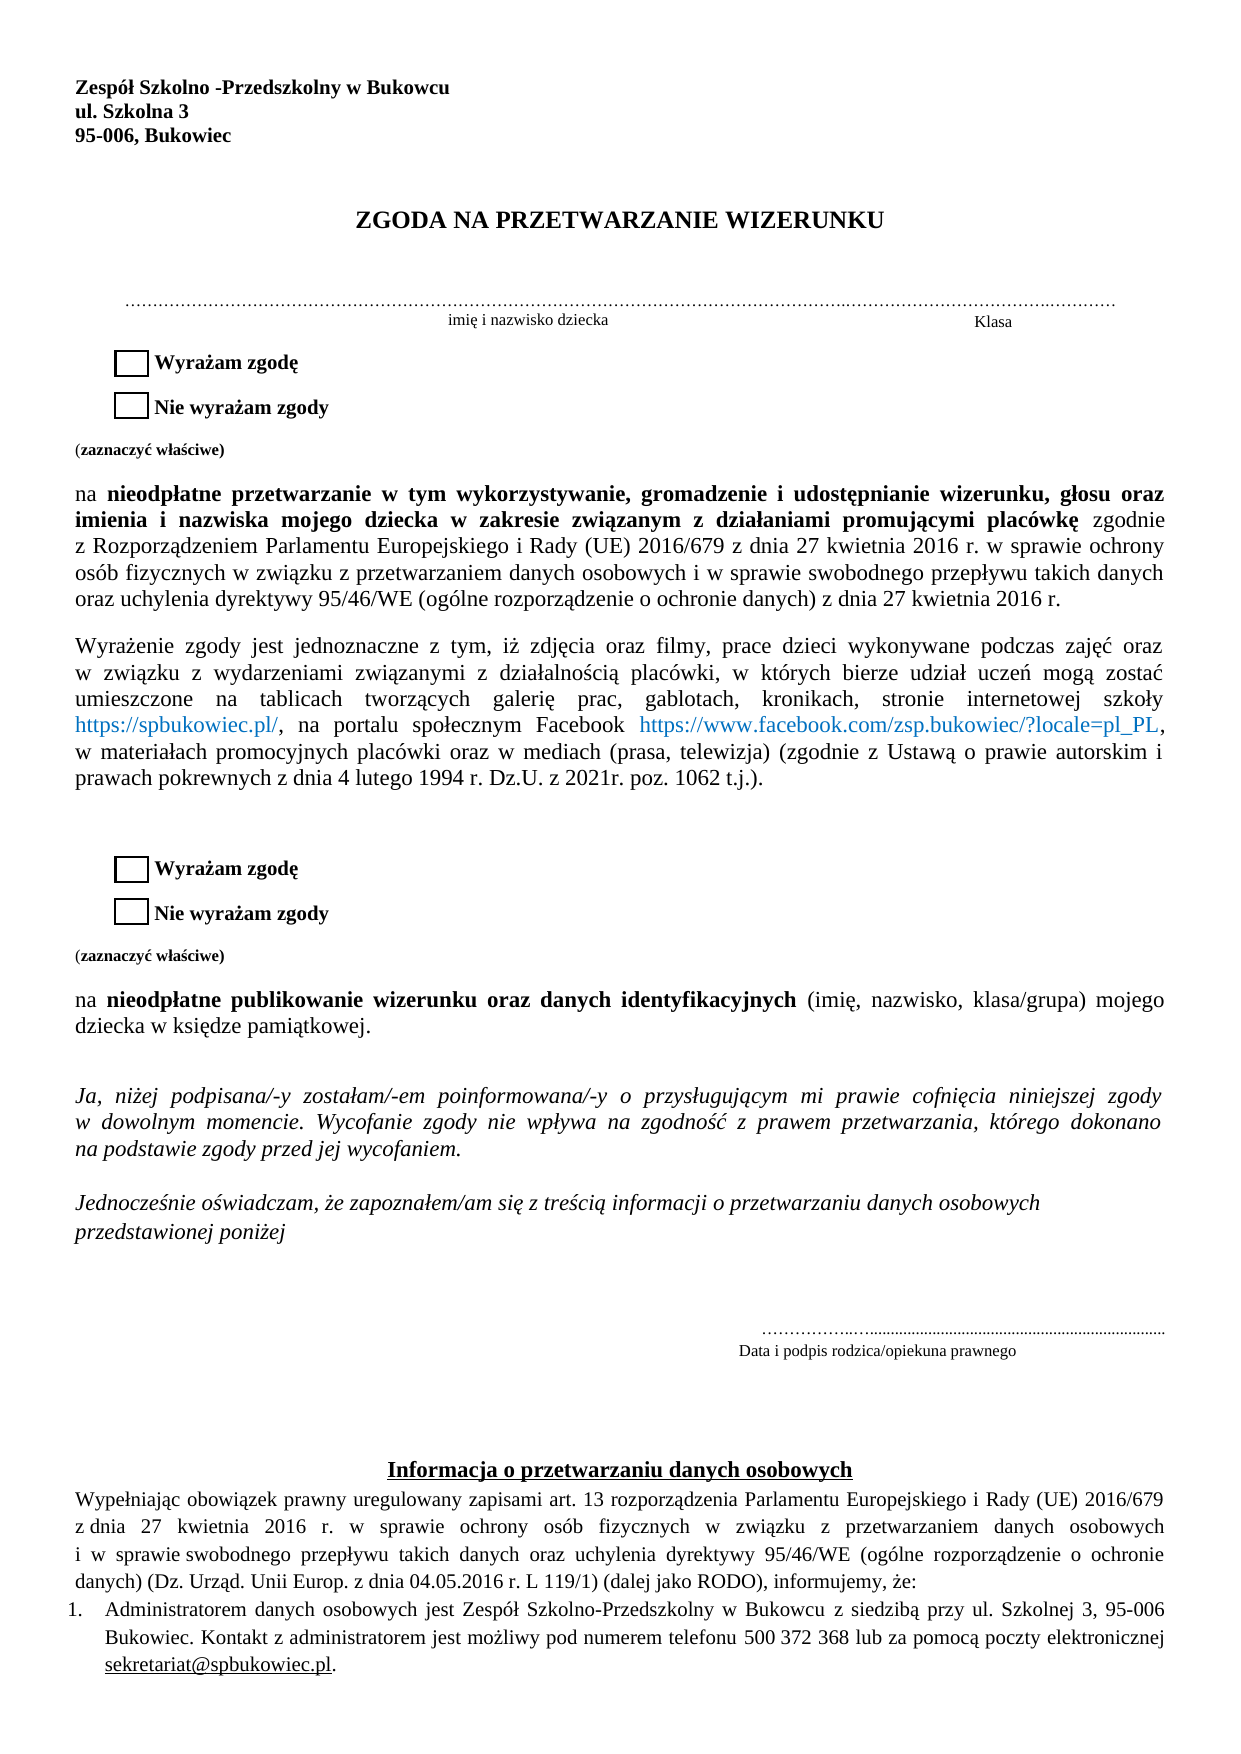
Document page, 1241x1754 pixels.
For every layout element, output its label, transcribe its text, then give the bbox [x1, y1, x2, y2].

text (zaznaczyć właściwe) [75, 946, 1165, 965]
text na nieodpłatne przetwarzanie w tym wykorzystywanie, gromadzenie i udostępnianie wizerunku, głosu oraz imienia i nazwiska mojego dziecka w zakresie związanym z działaniami promującymi placówkę zgodnie z Rozporządzeniem Parlamentu Europejskiego i Rady (UE) 2016/679 z dnia 27 kwietnia 2016 r. w sprawie ochrony osób fizycznych w związku z przetwarzaniem danych osobowych i w sprawie swobodnego przepływu takich danych oraz uchylenia dyrektywy 95/46/WE (ogólne rozporządzenie o ochronie danych) z dnia 27 kwietnia 2016 r. [75, 480, 1165, 612]
text Nie wyrażam zgody [154, 901, 1165, 925]
text Wyrażam zgodę [154, 350, 1165, 374]
text Nie wyrażam zgody [154, 395, 1165, 419]
text Data i podpis rodzica/opiekuna prawnego [665, 1341, 1165, 1360]
text ………………………………………………………………………………………………………………….……………………………….………… [75, 291, 1165, 310]
text (zaznaczyć właściwe) [75, 440, 1165, 459]
list Administratorem danych osobowych jest Zespół Szkolno-Przedszkolny w Bukowcu z siedzibą przy ul. Szkolnej 3, 95-006 Bukowiec. Kontakt z administratorem jest możliwy pod numerem telefonu 500 372 368 lub za pomocą poczty elektronicznej sekretariat@spbukowiec.pl. [67, 1597, 1165, 1676]
text ZGODA NA PRZETWARZANIE WIZERUNKU [75, 205, 1165, 233]
text Informacja o przetwarzaniu danych osobowych [75, 1456, 1165, 1483]
text Wyrażam zgodę [154, 856, 1165, 880]
text 95-006, Bukowiec [75, 123, 1165, 147]
text Wyrażenie zgody jest jednoznaczne z tym, iż zdjęcia oraz filmy, prace dzieci wykonywane podczas zajęć oraz w związku z wydarzeniami związanymi z działalnością placówki, w których bierze udział uczeń mogą zostać umieszczone na tablicach tworzących galerię prac, gablotach, kronikach, stronie internetowej szkoły https://spbukowiec.pl/, na portalu społecznym Facebook https://www.facebook.com/zsp.bukowiec/?locale=pl_PL, w materiałach promocyjnych placówki oraz w mediach (prasa, telewizja) (zgodnie z Ustawą o prawie autorskim i prawach pokrewnych z dnia 4 lutego 1994 r. Dz.U. z 2021r. poz. 1062 t.j.). [75, 632, 1165, 791]
text imię i nazwisko dziecka [448, 310, 1165, 329]
text ul. Szkolna 3 [75, 99, 1165, 123]
list Jednocześnie oświadczam, że zapoznałem/am się z treścią informacji o przetwarzaniu danych osobowych przedstawionej poniżej [75, 1189, 1165, 1244]
list na nieodpłatne publikowanie wizerunku oraz danych identyfikacyjnych (imię, nazwisko, klasa/grupa) mojego dziecka w księdze pamiątkowej. [75, 986, 1165, 1039]
text Zespół Szkolno -Przedszkolny w Bukowcu [75, 75, 1165, 99]
text ……………..…....................................................................... [75, 1319, 1165, 1338]
text Wypełniając obowiązek prawny uregulowany zapisami art. 13 rozporządzenia Parlamentu Europejskiego i Rady (UE) 2016/679 z dnia 27 kwietnia 2016 r. w sprawie ochrony osób fizycznych w związku z przetwarzaniem danych osobowych i w sprawie swobodnego przepływu takich danych oraz uchylenia dyrektywy 95/46/WE (ogólne rozporządzenie o ochronie danych) (Dz. Urząd. Unii Europ. z dnia 04.05.2016 r. L 119/1) (dalej jako RODO), informujemy, że: [75, 1487, 1165, 1593]
text Ja, niżej podpisana/-y zostałam/-em poinformowana/-y o przysługującym mi prawie cofnięcia niniejszej zgody w dowolnym momencie. Wycofanie zgody nie wpływa na zgodność z prawem przetwarzania, którego dokonano na podstawie zgody przed jej wycofaniem. [75, 1082, 1165, 1161]
